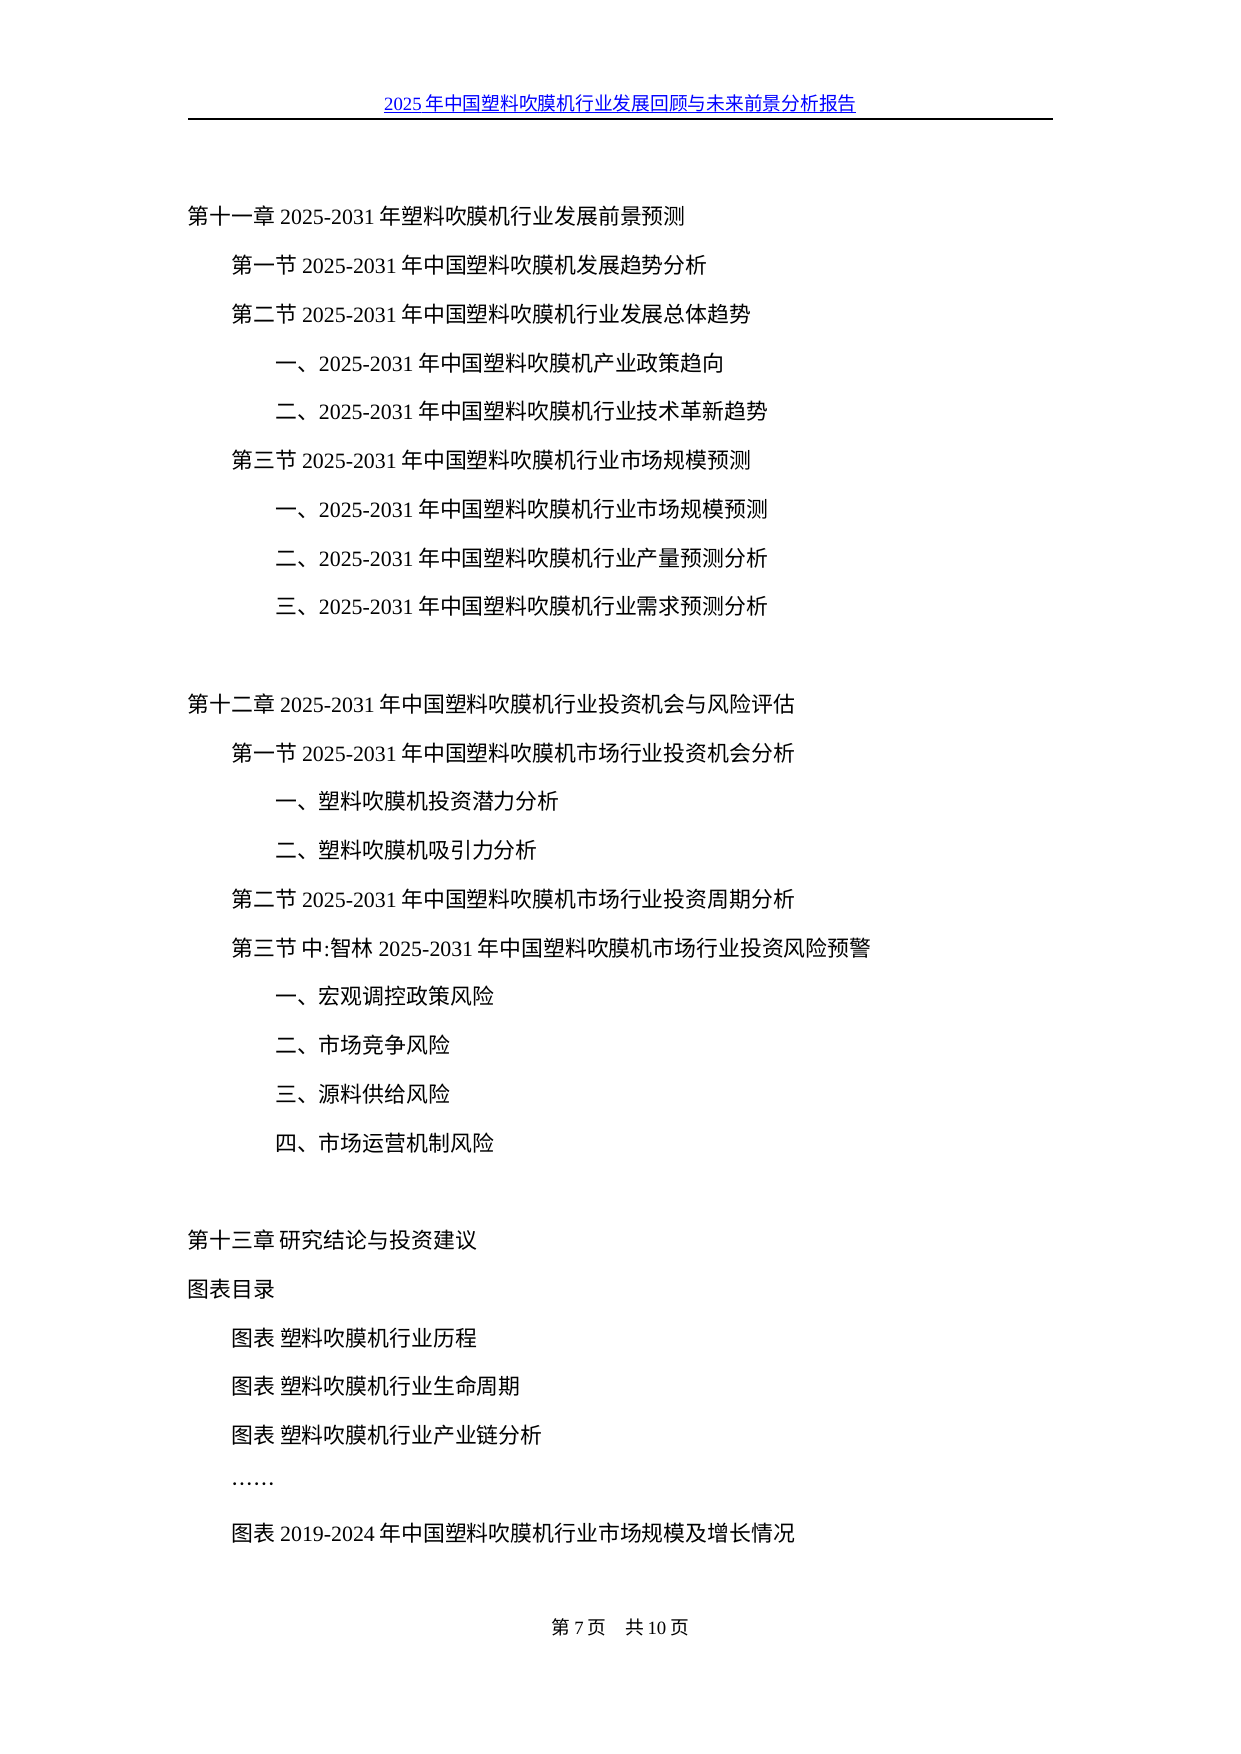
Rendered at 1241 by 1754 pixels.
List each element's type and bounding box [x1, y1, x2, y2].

text [187, 150, 1053, 1548]
